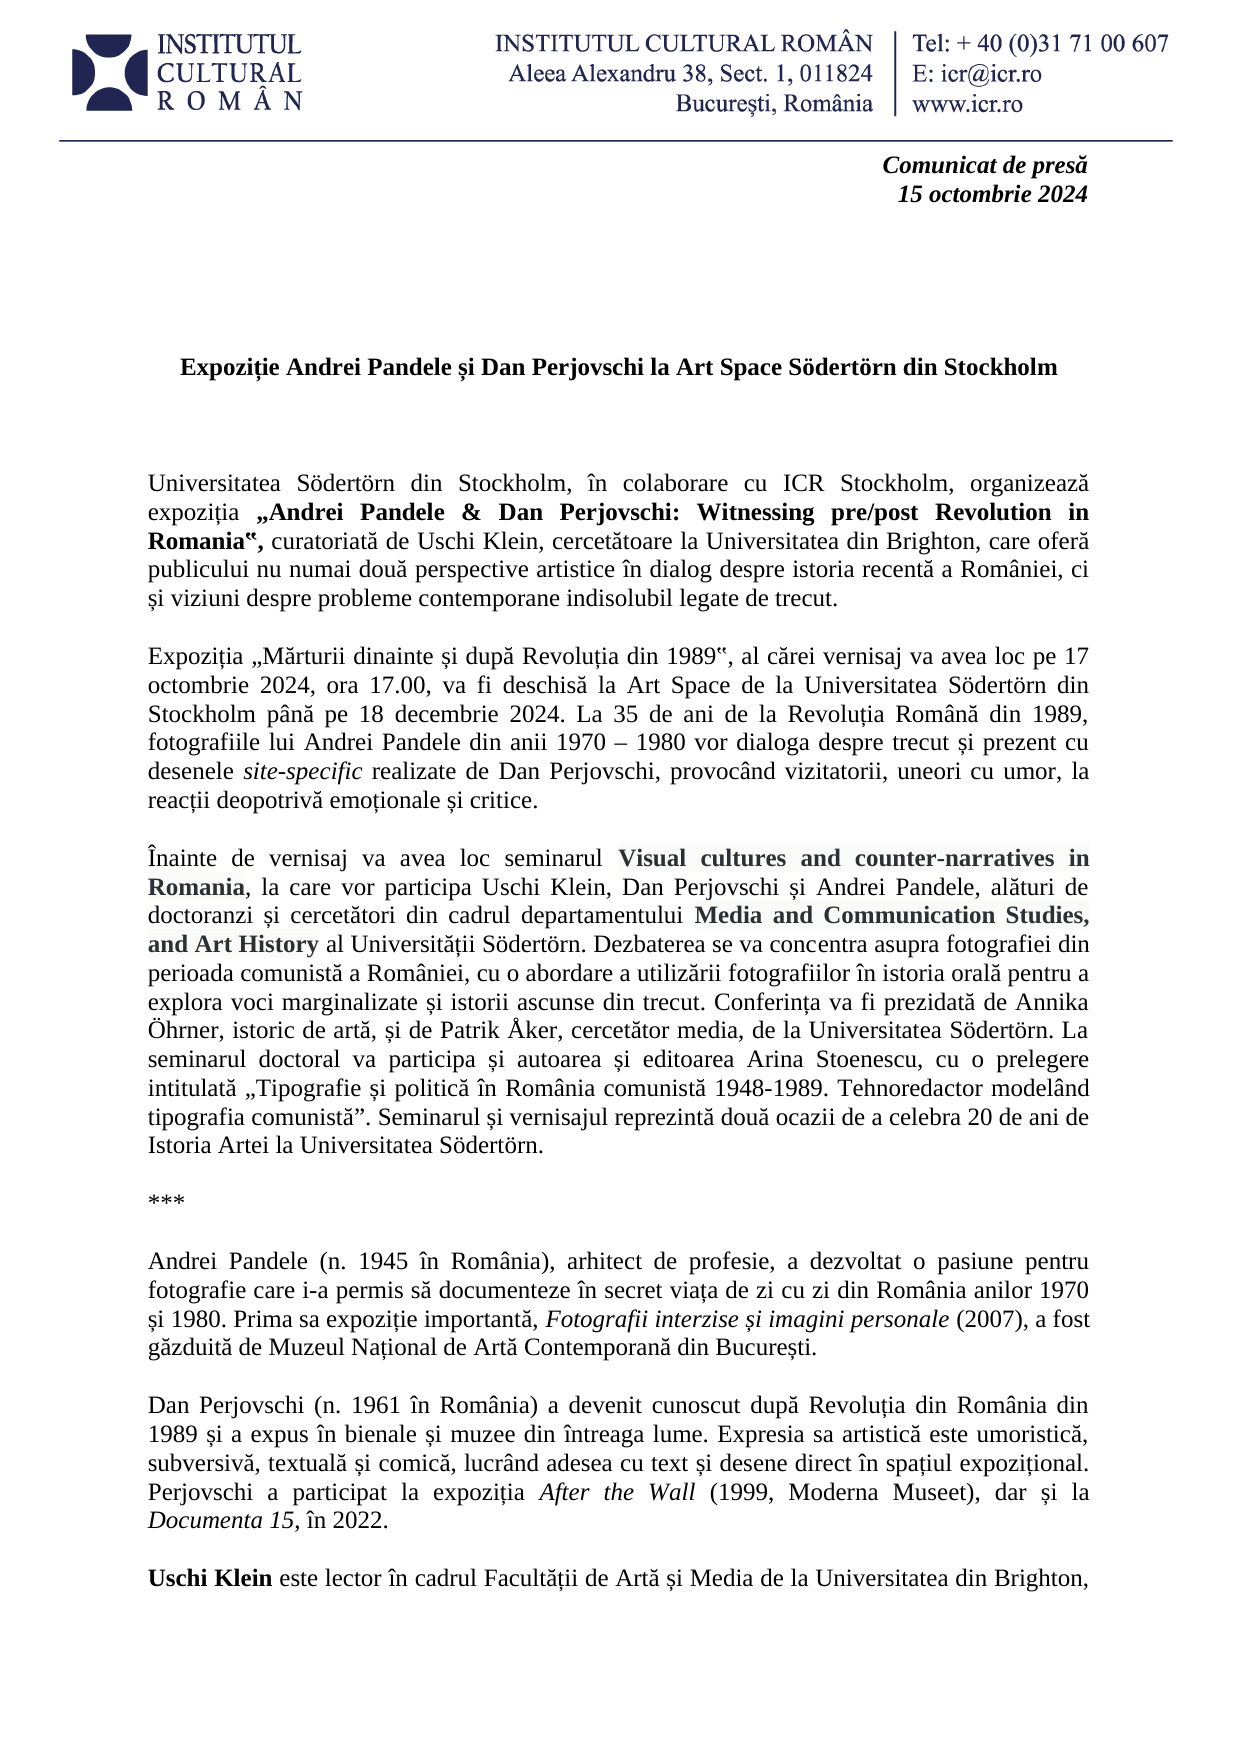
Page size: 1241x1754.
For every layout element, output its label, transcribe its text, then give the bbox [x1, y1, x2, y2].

picture [59, 29, 1173, 142]
text Andrei Pandele (n. 1945 în România), arhitect de profesie, a dezvoltat o pasiune pentru fotografie care i-a permis să documenteze în secret viața de zi cu zi din România anilor 1970 și 1980. Prima sa expoziție importantă, Fotografii interzise și imagini personale (2007), a fost găzduită de Muzeul Național de Artă Contemporană din București. [148, 1246, 1090, 1361]
text Universitatea Södertörn din Stockholm, în colaborare cu ICR Stockholm, organizează expoziția „Andrei Pandele & Dan Perjovschi: Witnessing pre/post Revolution in Romania‟, curatoriată de Uschi Klein, cercetătoare la Universitatea din Brighton, care oferă publicului nu numai două perspective artistice în dialog despre istoria recentă a României, ci și viziuni despre probleme contemporane indisolubil legate de trecut. [148, 468, 1090, 612]
text Expoziție Andrei Pandele și Dan Perjovschi la Art Space Södertörn din Stockholm [148, 352, 1090, 381]
text 15 octombrie 2024 [148, 179, 1090, 207]
text Comunicat de presă [148, 150, 1090, 179]
text Dan Perjovschi (n. 1961 în România) a devenit cunoscut după Revoluția din România din 1989 și a expus în bienale și muzee din întreaga lume. Expresia sa artistică este umoristică, subversivă, textuală și comică, lucrând adesea cu text și desene direct în spațiul expozițional. Perjovschi a participat la expoziția After the Wall (1999, Moderna Museet), dar și la Documenta 15, în 2022. [148, 1390, 1090, 1534]
text Expoziția „Mărturii dinainte și după Revoluția din 1989‟, al cărei vernisaj va avea loc pe 17 octombrie 2024, ora 17.00, va fi deschisă la Art Space de la Universitatea Södertörn din Stockholm până pe 18 decembrie 2024. La 35 de ani de la Revoluția Română din 1989, fotografiile lui Andrei Pandele din anii 1970 – 1980 vor dialoga despre trecut și prezent cu desenele site-specific realizate de Dan Perjovschi, provocând vizitatorii, uneori cu umor, la reacții deopotrivă emoționale și critice. [148, 641, 1090, 814]
text *** [148, 1188, 1090, 1217]
text Înainte de vernisaj va avea loc seminarul Visual cultures and counter-narratives in Romania, la care vor participa Uschi Klein, Dan Perjovschi și Andrei Pandele, alături de doctoranzi și cercetători din cadrul departamentului Media and Communication Studies, and Art History al Universității Södertörn. Dezbaterea se va concentra asupra fotografiei din perioada comunistă a României, cu o abordare a utilizării fotografiilor în istoria orală pentru a explora voci marginalizate și istorii ascunse din trecut. Conferința va fi prezidată de Annika Öhrner, istoric de artă, și de Patrik Åker, cercetător media, de la Universitatea Södertörn. La seminarul doctoral va participa și autoarea și editoarea Arina Stoenescu, cu o prelegere intitulată „Tipografie și politică în România comunistă 1948-1989. Tehnoredactor modelând tipografia comunistă”. Seminarul și vernisajul reprezintă două ocazii de a celebra 20 de ani de Istoria Artei la Universitatea Södertörn. [148, 843, 1090, 1159]
